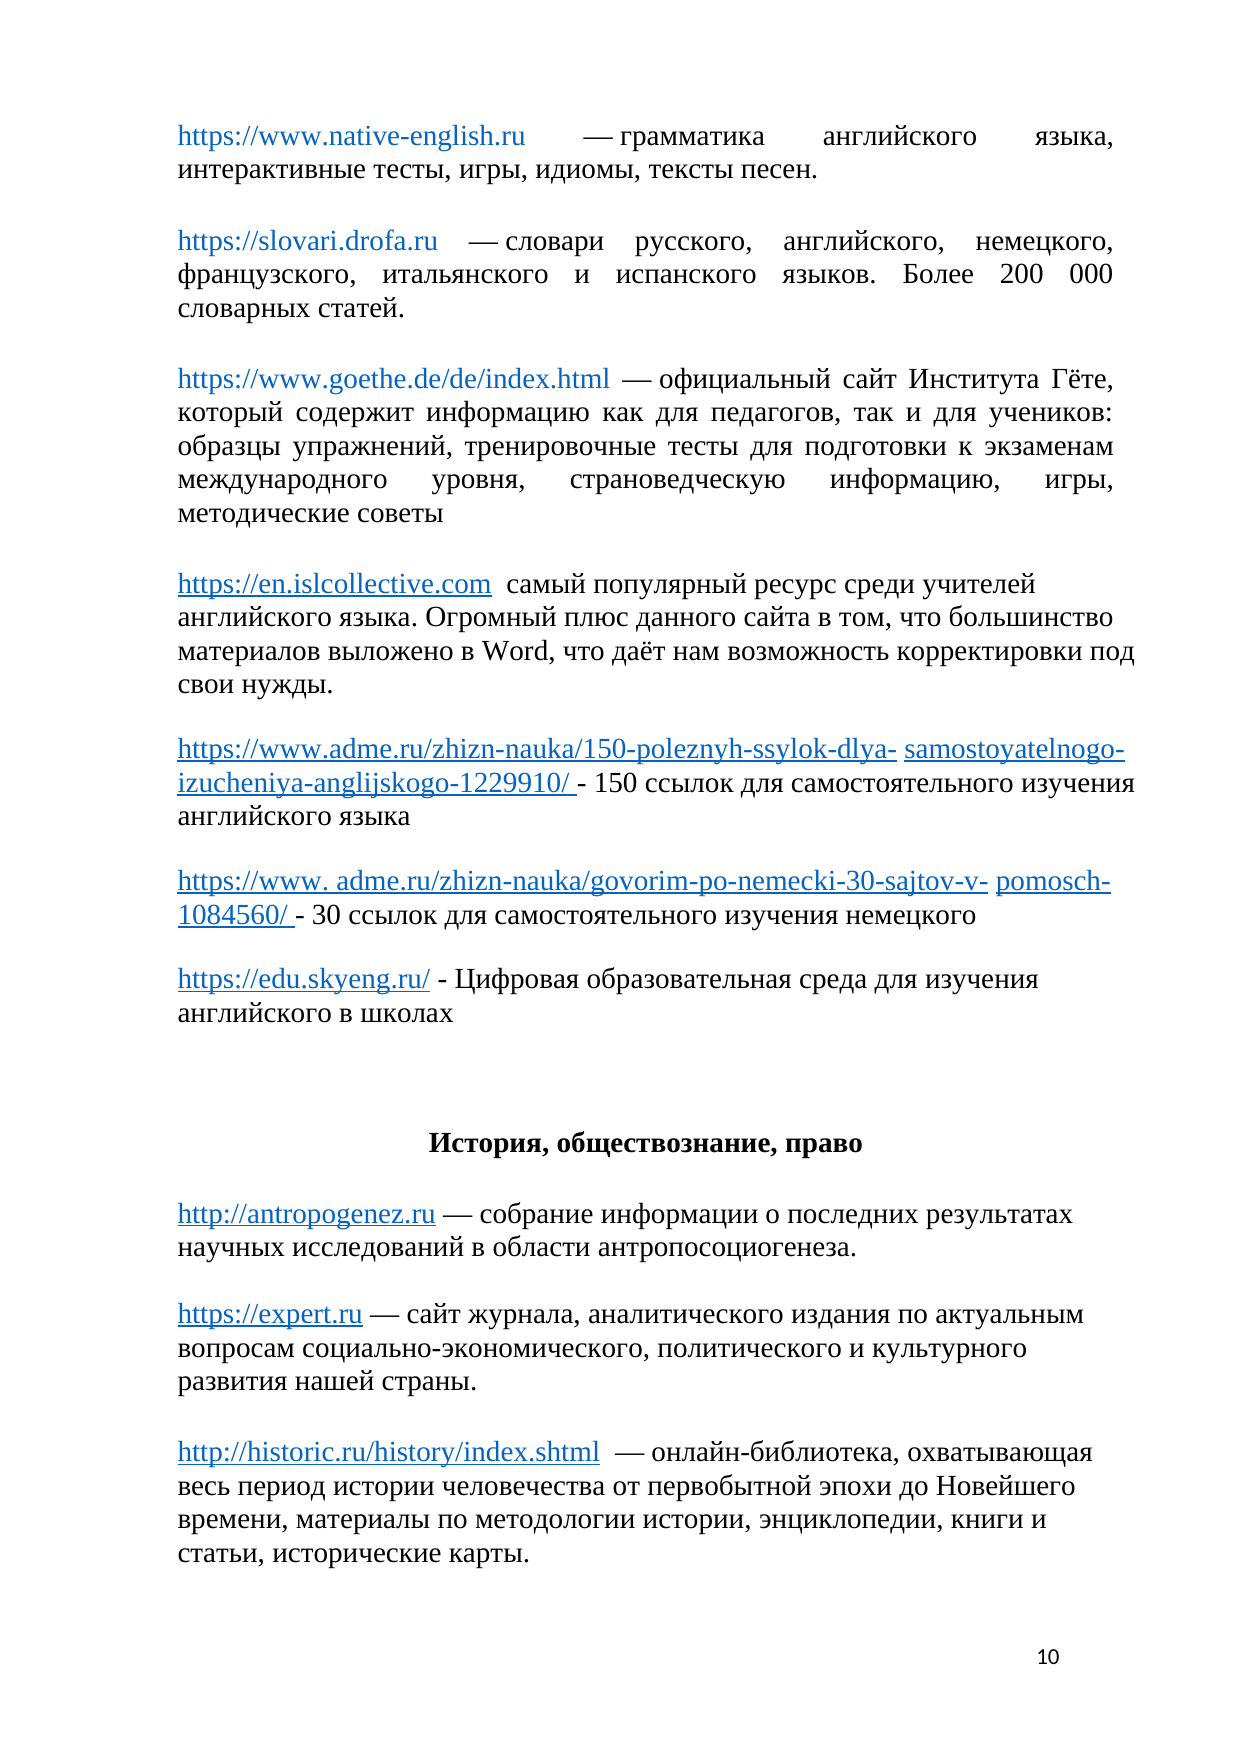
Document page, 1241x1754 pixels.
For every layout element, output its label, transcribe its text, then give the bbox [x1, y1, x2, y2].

text https://www.adme.ru/zhizn-nauka/150-poleznyh-ssylok-dlya- samostoyatelnogo-izucheniya-anglijskogo-1229910/ - 150 ссылок для самостоятельного изучения английского языка [177, 731, 1152, 832]
text https://www.goethe.de/de/index.html — официальный сайт Института Гёте, который содержит информацию как для педагогов, так и для учеников: образцы упражнений, тренировочные тесты для подготовки к экзаменам международного уровня, страноведческую информацию, игры, методические советы [177, 361, 1114, 528]
text https://www.native-english.ru — грамматика английского языка, интерактивные тесты, игры, идиомы, тексты песен. [177, 118, 1114, 185]
text https://en.islcollective.com самый популярный ресурс среди учителей английского языка. Огромный плюс данного сайта в том, что большинство материалов выложено в Word, что даёт нам возможность корректировки под свои нужды. [177, 566, 1152, 700]
text https://slovari.drofa.ru — словари русского, английского, немецкого, французского, итальянского и испанского языков. Более 200 000 словарных статей. [177, 223, 1114, 323]
text http://historic.ru/history/index.shtml — онлайн-библиотека, охватывающая весь период истории человечества от первобытной эпохи до Новейшего времени, материалы по методологии истории, энциклопедии, книги и статьи, исторические карты. [177, 1434, 1114, 1569]
text https://edu.skyeng.ru/ - Цифровая образовательная среда для изучения английского в школах [177, 962, 1152, 1029]
text https://www. adme.ru/zhizn-nauka/govorim-po-nemecki-30-sajtov-v- pomosch-1084560/ - 30 ссылок для самостоятельного изучения немецкого [177, 863, 1152, 930]
text История, обществознание, право [177, 1125, 1114, 1158]
text http://antropogenez.ru — собрание информации о последних результатах научных исследований в области антропосоциогенеза. https://expert.ru — сайт журнала, аналитического издания по актуальным вопросам социально-экономического, политического и культурного развития нашей страны. [177, 1196, 1114, 1397]
